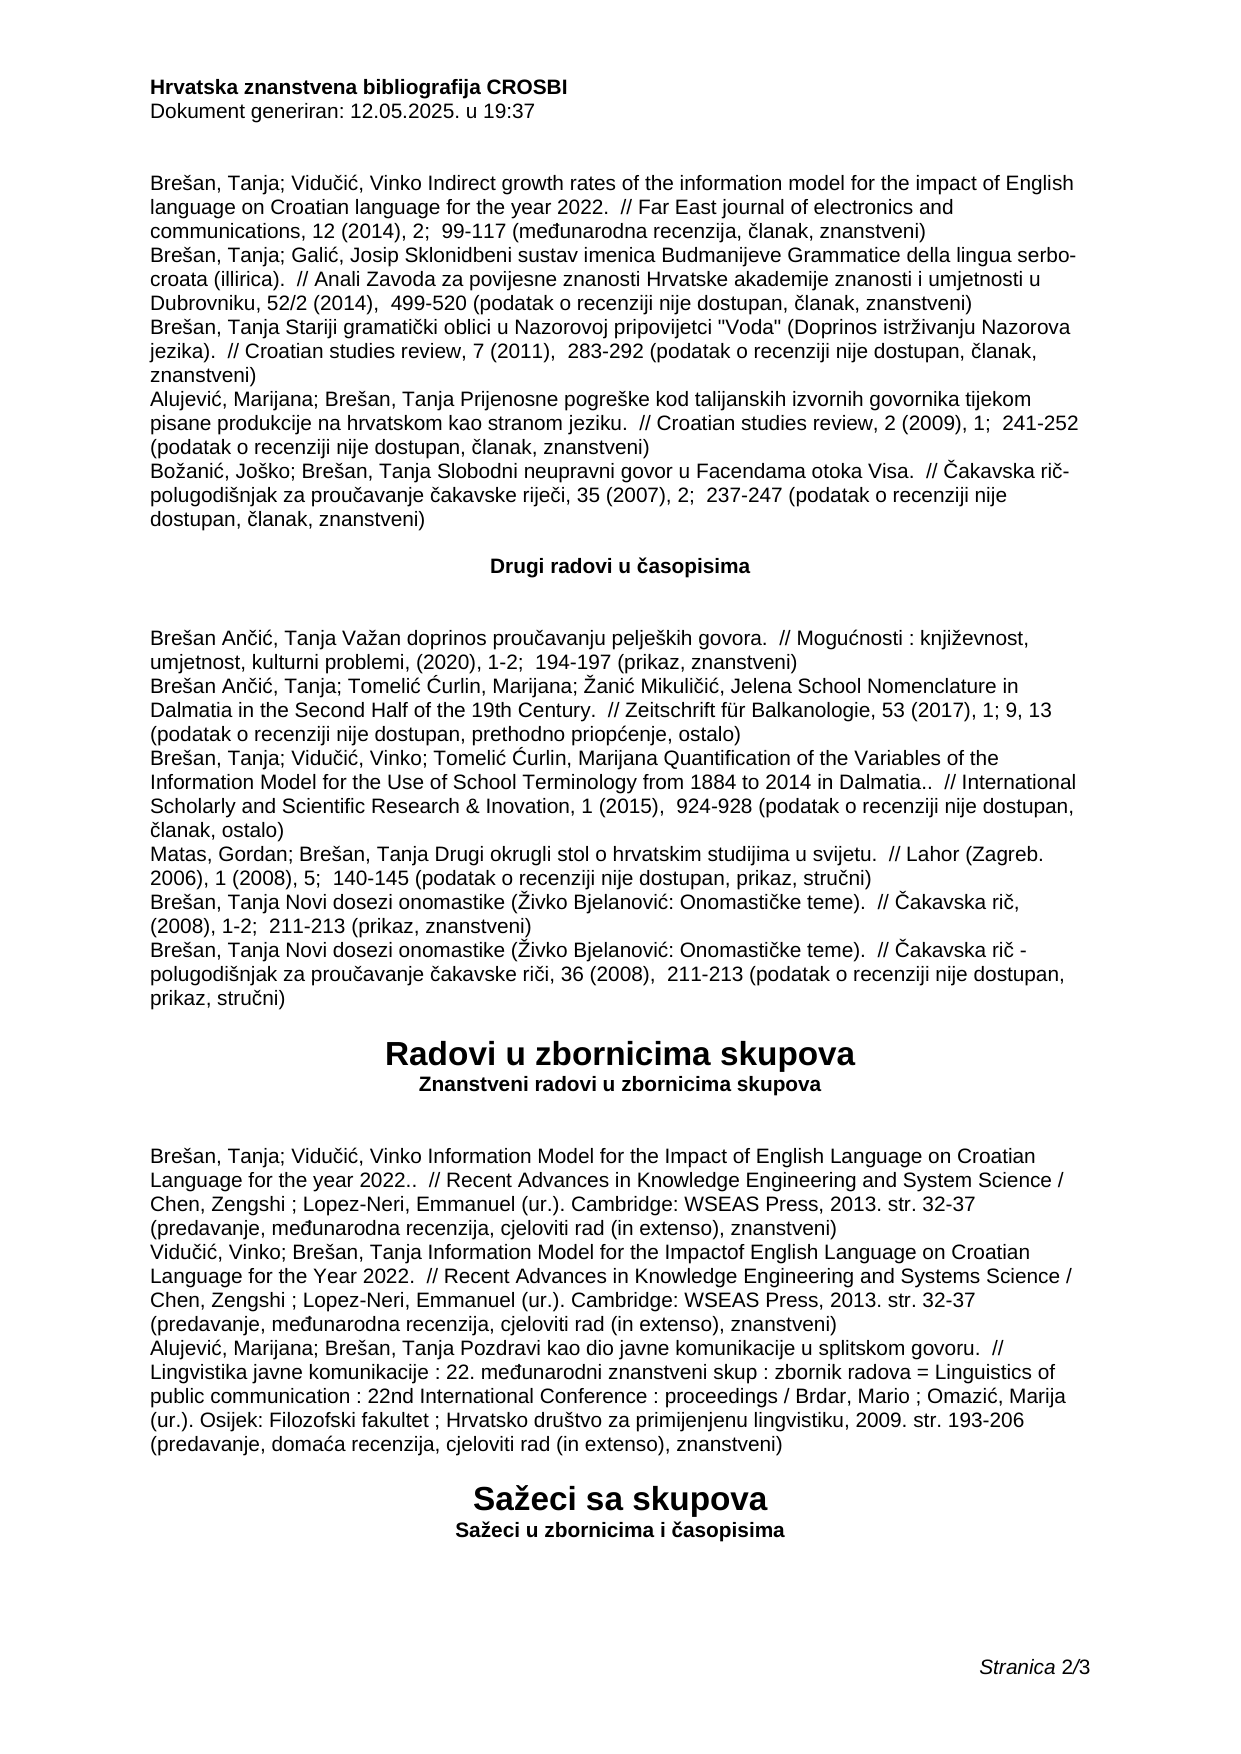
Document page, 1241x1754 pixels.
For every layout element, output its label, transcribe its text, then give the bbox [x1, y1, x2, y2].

text Brešan, Tanja [150, 938, 1090, 1009]
text Vidučić, Vinko; Brešan, Tanja [150, 1240, 1090, 1336]
text Brešan Ančić, Tanja; Tomelić Ćurlin, Marijana; Žanić Mikuličić, Jelena [150, 674, 1090, 746]
subtitle Sažeci sa skupova [150, 1479, 1090, 1518]
text Brešan, Tanja; Vidučić, Vinko [150, 171, 1090, 243]
text Brešan, Tanja [150, 890, 1090, 938]
text Alujević, Marijana; Brešan, Tanja [150, 1336, 1090, 1455]
text Matas, Gordan; Brešan, Tanja [150, 842, 1090, 890]
subtitle Znanstveni radovi u zbornicima skupova [150, 1072, 1090, 1096]
text Brešan Ančić, Tanja [150, 626, 1090, 674]
text Brešan, Tanja [150, 315, 1090, 387]
subtitle Sažeci u zbornicima i časopisima [150, 1518, 1090, 1542]
subtitle Radovi u zbornicima skupova [150, 1033, 1090, 1072]
text Božanić, Joško; Brešan, Tanja [150, 458, 1090, 530]
text Alujević, Marijana; Brešan, Tanja [150, 387, 1090, 458]
text Brešan, Tanja; Galić, Josip [150, 243, 1090, 315]
subtitle Drugi radovi u časopisima [150, 554, 1090, 578]
text Brešan, Tanja; Vidučić, Vinko [150, 1144, 1090, 1240]
text Brešan, Tanja; Vidučić, Vinko; Tomelić Ćurlin, Marijana [150, 746, 1090, 842]
